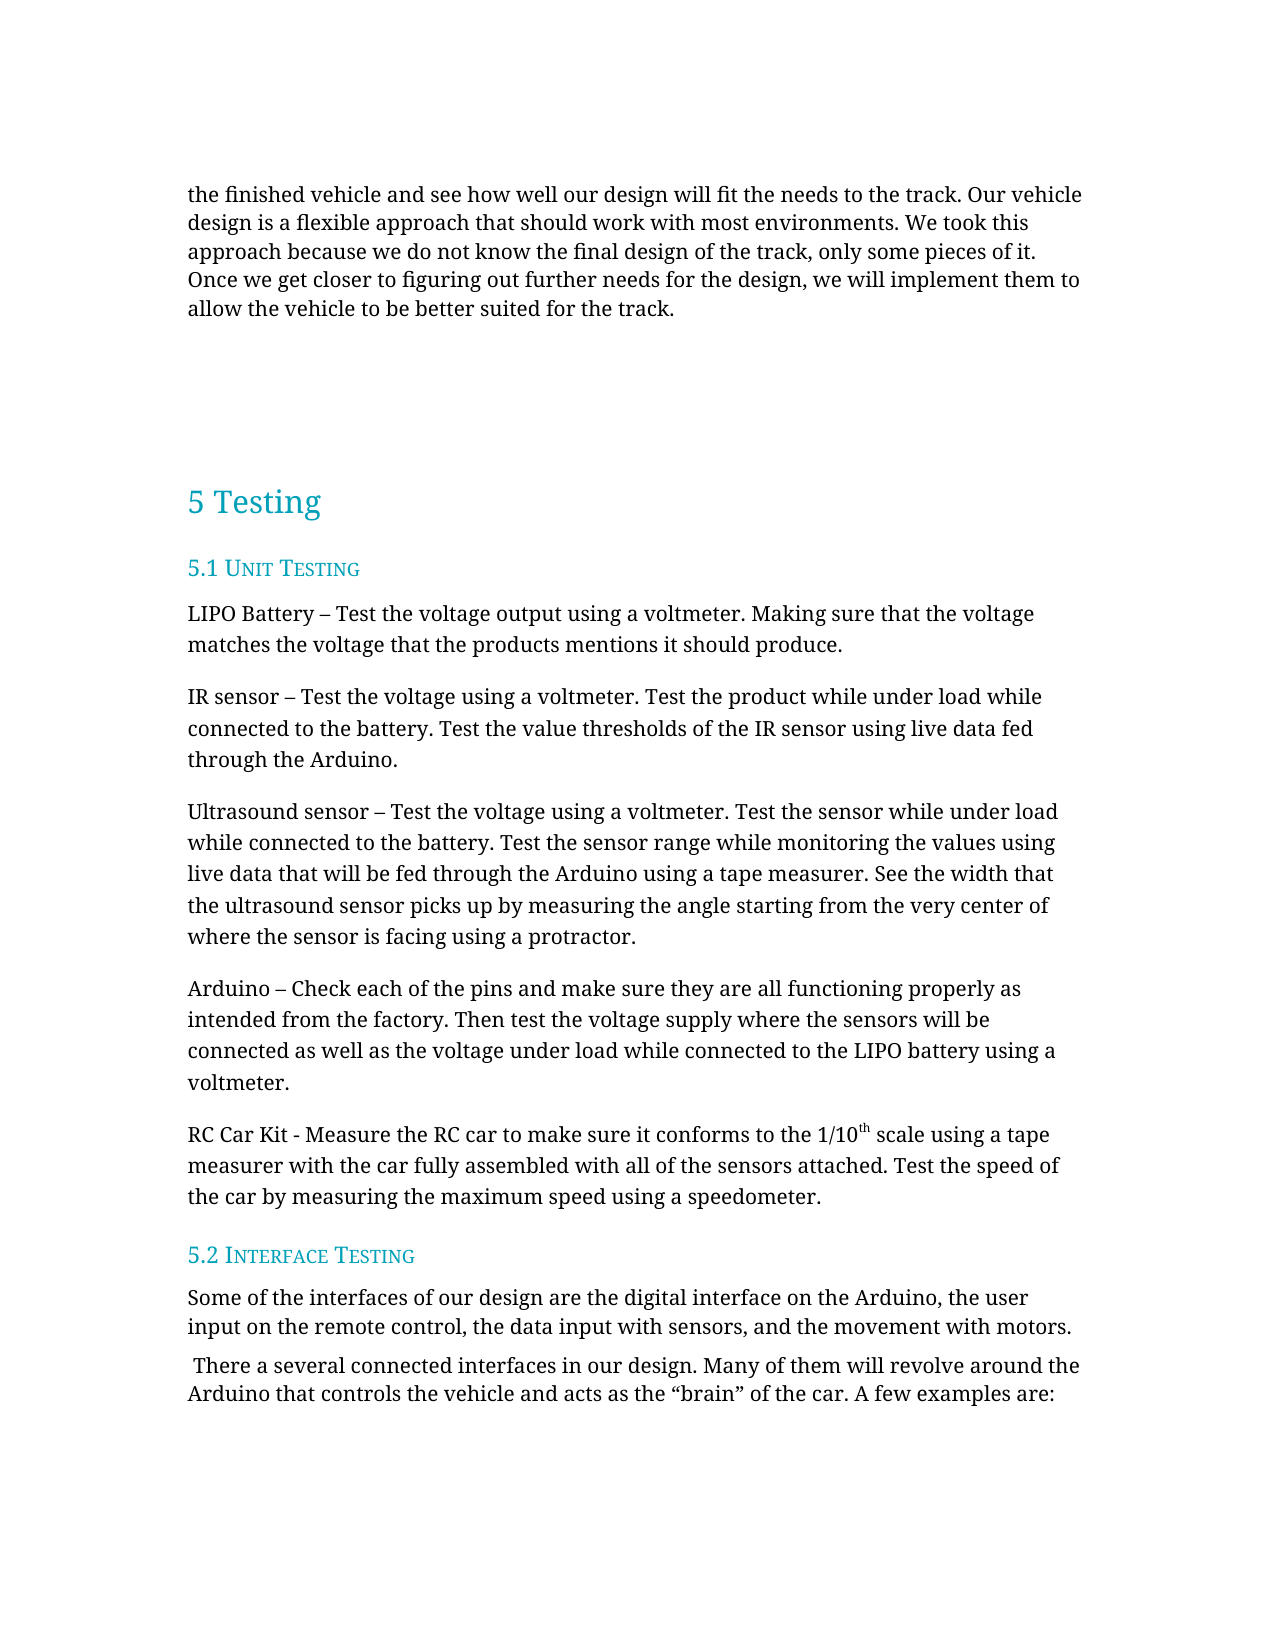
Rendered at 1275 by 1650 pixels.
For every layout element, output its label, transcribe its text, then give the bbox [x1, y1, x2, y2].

subtitle 5.1 Unit Testing [187, 552, 1087, 583]
text There a several connected interfaces in our design. Many of them will revolve around the Arduino that controls the vehicle and acts as the “brain” of the car. A few examples are: [187, 1351, 1087, 1408]
text LIPO Battery – Test the voltage output using a voltmeter. Making sure that the voltage matches the voltage that the products mentions it should produce. [187, 599, 1087, 659]
text RC Car Kit - Measure the RC car to make sure it conforms to the 1/10th scale using a tape measurer with the car fully assembled with all of the sensors attached. Test the speed of the car by measuring the maximum speed using a speedometer. [187, 1120, 1087, 1211]
text Ultrasound sensor – Test the voltage using a voltmeter. Test the sensor while under load while connected to the battery. Test the sensor range while monitoring the values using live data that will be fed through the Arduino using a tape measurer. See the width that the ultrasound sensor picks up by measuring the angle starting from the very center of where the sensor is facing using a protractor. [187, 797, 1087, 951]
subtitle 5.2 Interface Testing [187, 1239, 1087, 1270]
text Arduino – Check each of the pins and make sure they are all functioning properly as intended from the factory. Then test the voltage supply where the sensors will be connected as well as the voltage under load while connected to the LIPO battery using a voltmeter. [187, 974, 1087, 1096]
text Some of the interfaces of our design are the digital interface on the Arduino, the user input on the remote control, the data input with sensors, and the movement with motors. [187, 1283, 1087, 1340]
subtitle 5 Testing [187, 481, 1087, 523]
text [187, 180, 1087, 322]
text IR sensor – Test the voltage using a voltmeter. Test the product while under load while connected to the battery. Test the value thresholds of the IR sensor using live data fed through the Arduino. [187, 682, 1087, 773]
